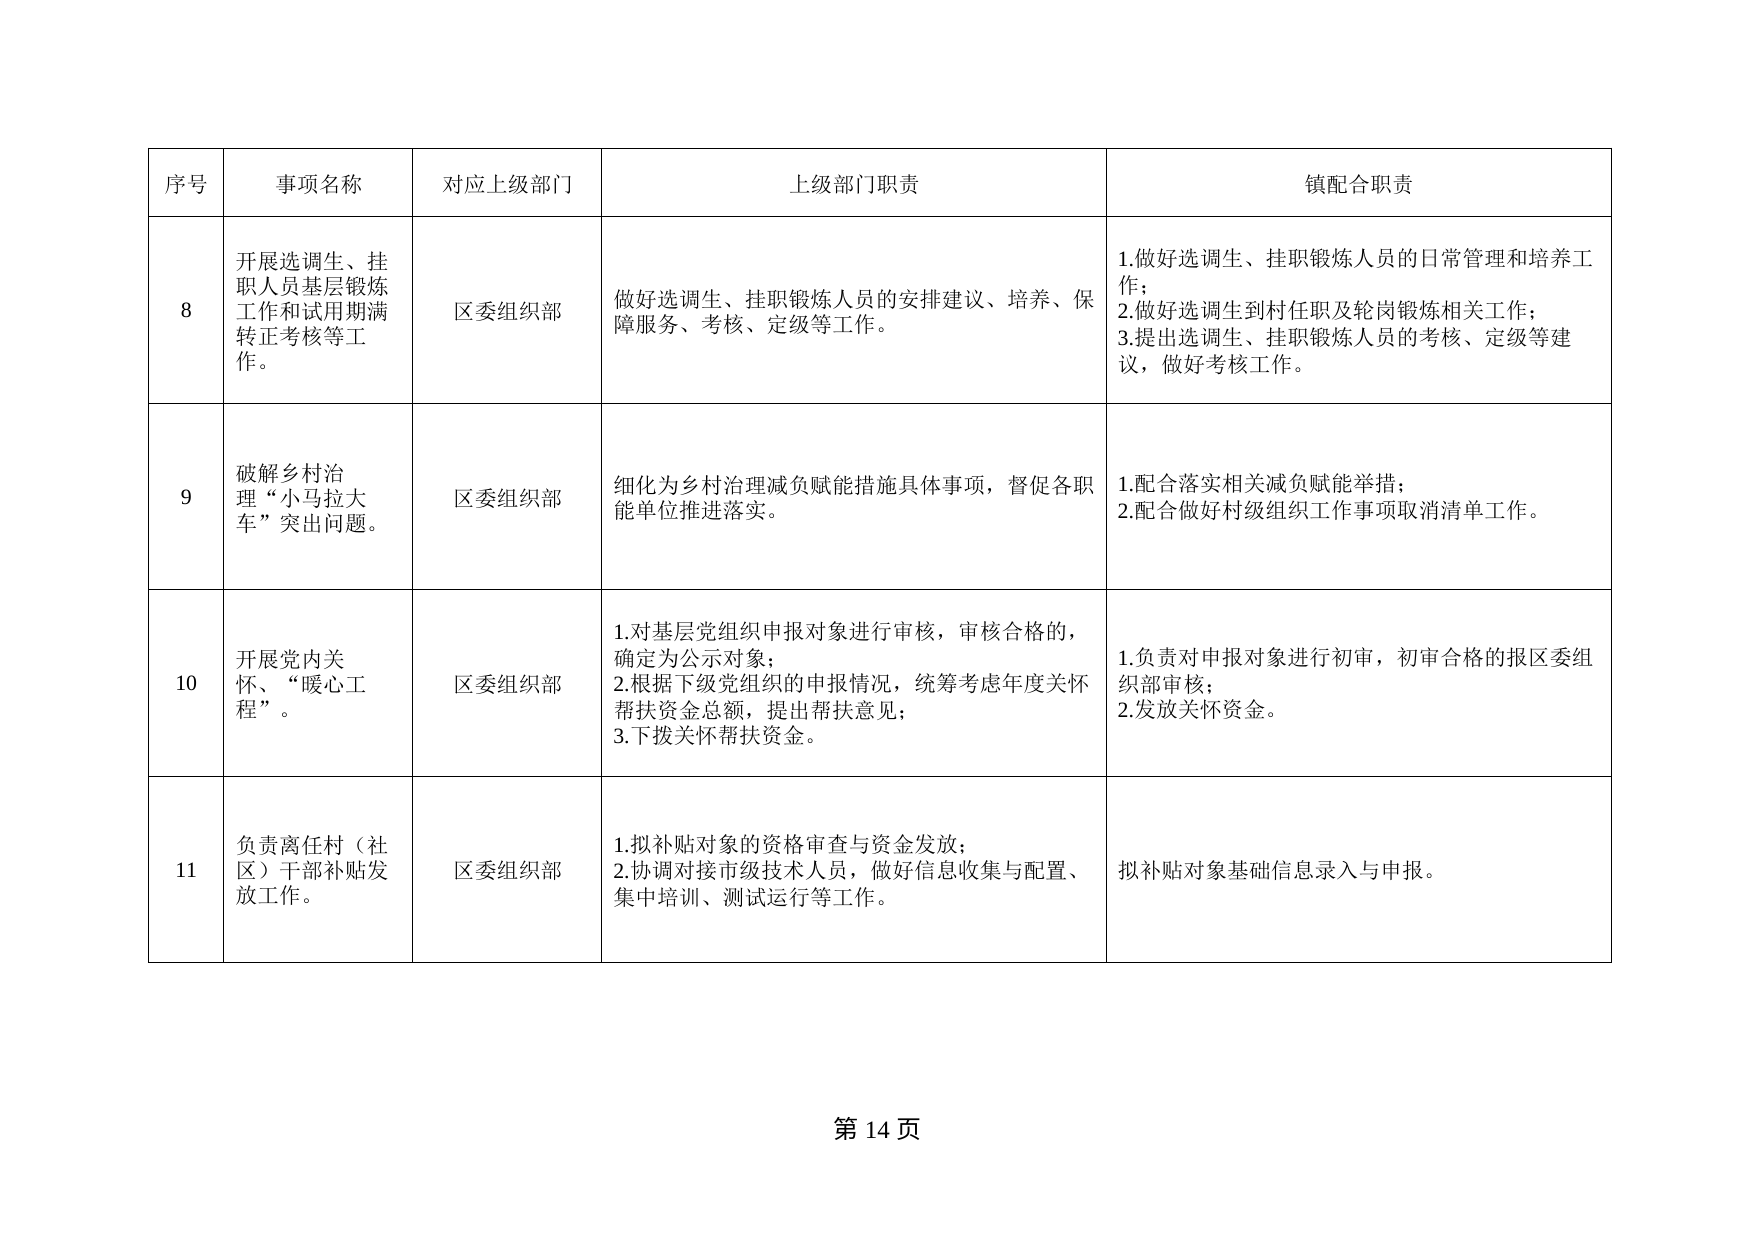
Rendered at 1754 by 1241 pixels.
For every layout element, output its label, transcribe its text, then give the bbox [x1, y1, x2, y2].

table_cell 8 [149, 217, 223, 403]
table_cell 1.拟补贴对象的资格审查与资金发放； 2.协调对接市级技术人员，做好信息收集与配置、集中培训、测试运行等工作。 [602, 777, 1106, 962]
table_cell 细化为乡村治理减负赋能措施具体事项，督促各职能单位推进落实。 [602, 404, 1106, 589]
table_cell 做好选调生、挂职锻炼人员的安排建议、培养、保障服务、考核、定级等工作。 [602, 217, 1106, 403]
table_cell 1.对基层党组织申报对象进行审核，审核合格的，确定为公示对象； 2.根据下级党组织的申报情况，统筹考虑年度关怀帮扶资金总额，提出帮扶意见； 3.下拨关怀帮扶资金。 [602, 590, 1106, 776]
table_cell 开展党内关怀、“暖心工程”。 [224, 590, 412, 776]
table_cell 破解乡村治理“小马拉大车”突出问题。 [224, 404, 412, 589]
table_cell 拟补贴对象基础信息录入与申报。 [1107, 777, 1611, 962]
table_header 事项名称 [224, 149, 412, 216]
table_header 镇配合职责 [1107, 149, 1611, 216]
table_cell 负责离任村（社区）干部补贴发放工作。 [224, 777, 412, 962]
table_cell 1.配合落实相关减负赋能举措； 2.配合做好村级组织工作事项取消清单工作。 [1107, 404, 1611, 589]
table_cell 区委组织部 [413, 590, 601, 776]
table_header 对应上级部门 [413, 149, 601, 216]
table_cell 区委组织部 [413, 404, 601, 589]
table_header 上级部门职责 [602, 149, 1106, 216]
table_cell 9 [149, 404, 223, 589]
table_cell 11 [149, 777, 223, 962]
table_cell 1.做好选调生、挂职锻炼人员的日常管理和培养工作； 2.做好选调生到村任职及轮岗锻炼相关工作； 3.提出选调生、挂职锻炼人员的考核、定级等建议，做好考核工作。 [1107, 217, 1611, 403]
table_cell 区委组织部 [413, 217, 601, 403]
table_header 序号 [149, 149, 223, 216]
table_cell 开展选调生、挂职人员基层锻炼工作和试用期满转正考核等工作。 [224, 217, 412, 403]
table_cell 区委组织部 [413, 777, 601, 962]
table_cell 10 [149, 590, 223, 776]
table_cell 1.负责对申报对象进行初审，初审合格的报区委组织部审核； 2.发放关怀资金。 [1107, 590, 1611, 776]
